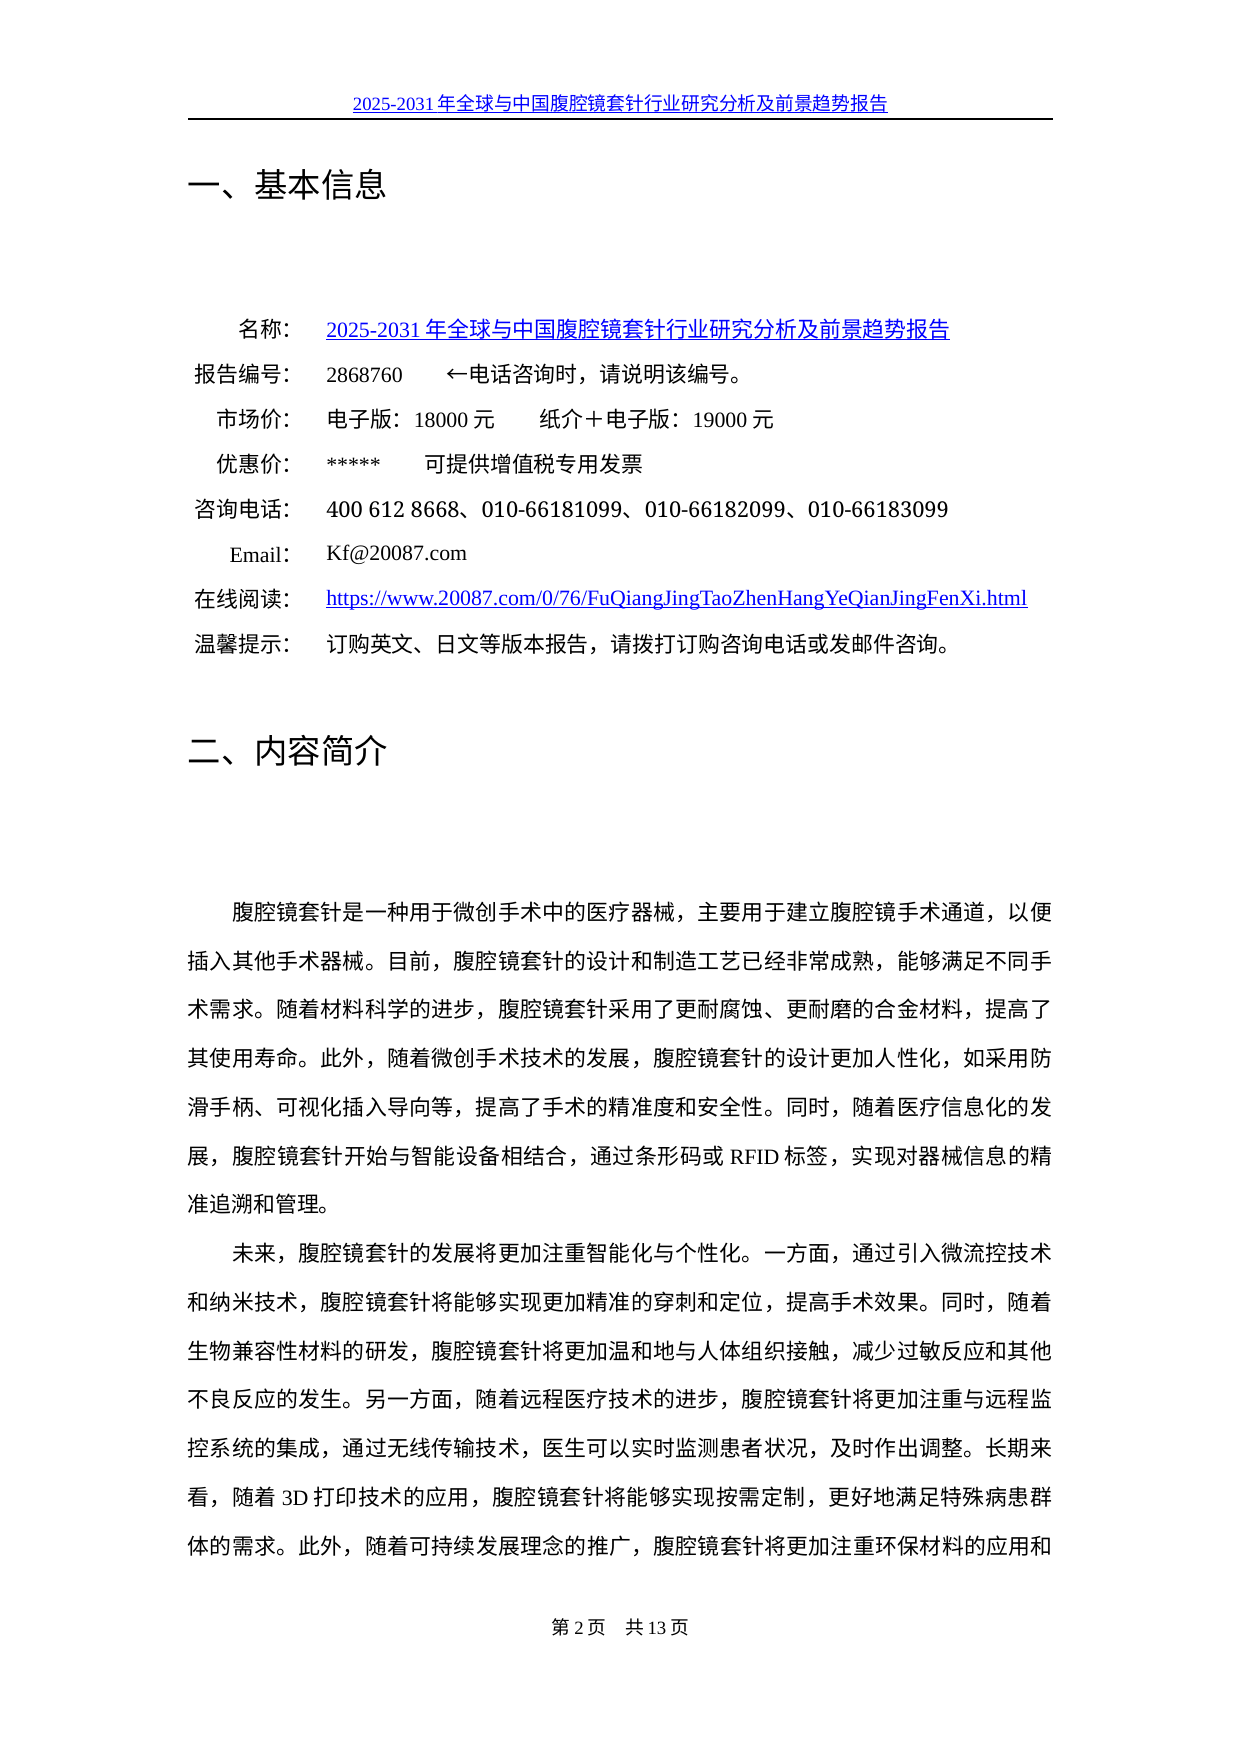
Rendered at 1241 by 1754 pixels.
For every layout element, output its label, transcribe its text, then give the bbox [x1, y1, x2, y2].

title 一、基本信息 [187, 150, 1053, 215]
table_header 名称： [167, 312, 315, 357]
table_cell 咨询电话： [167, 492, 315, 537]
table_cell 电子版：18000 元 纸介＋电子版：19000 元 [315, 402, 1073, 447]
table_cell 温馨提示： [167, 627, 315, 672]
table_cell [315, 582, 1073, 627]
table_cell 在线阅读： [167, 582, 315, 627]
table_cell Email： [167, 537, 315, 582]
table_cell Kf@20087.com [315, 537, 1073, 582]
table_cell 订购英文、日文等版本报告，请拨打订购咨询电话或发邮件咨询。 [315, 627, 1073, 672]
table_cell ***** 可提供增值税专用发票 [315, 447, 1073, 492]
title 二、内容简介 [187, 717, 1053, 782]
table_cell 2868760 ←电话咨询时，请说明该编号。 [315, 357, 1073, 402]
table_cell 400 612 8668、010-66181099、010-66182099、010-66183099 [315, 492, 1073, 537]
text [187, 894, 1053, 1561]
table_cell 市场价： [167, 402, 315, 447]
table_header 2025-2031年全球与中国腹腔镜套针行业研究分析及前景趋势报告 [315, 312, 1073, 357]
table_cell 报告编号： [167, 357, 315, 402]
table_cell 优惠价： [167, 447, 315, 492]
